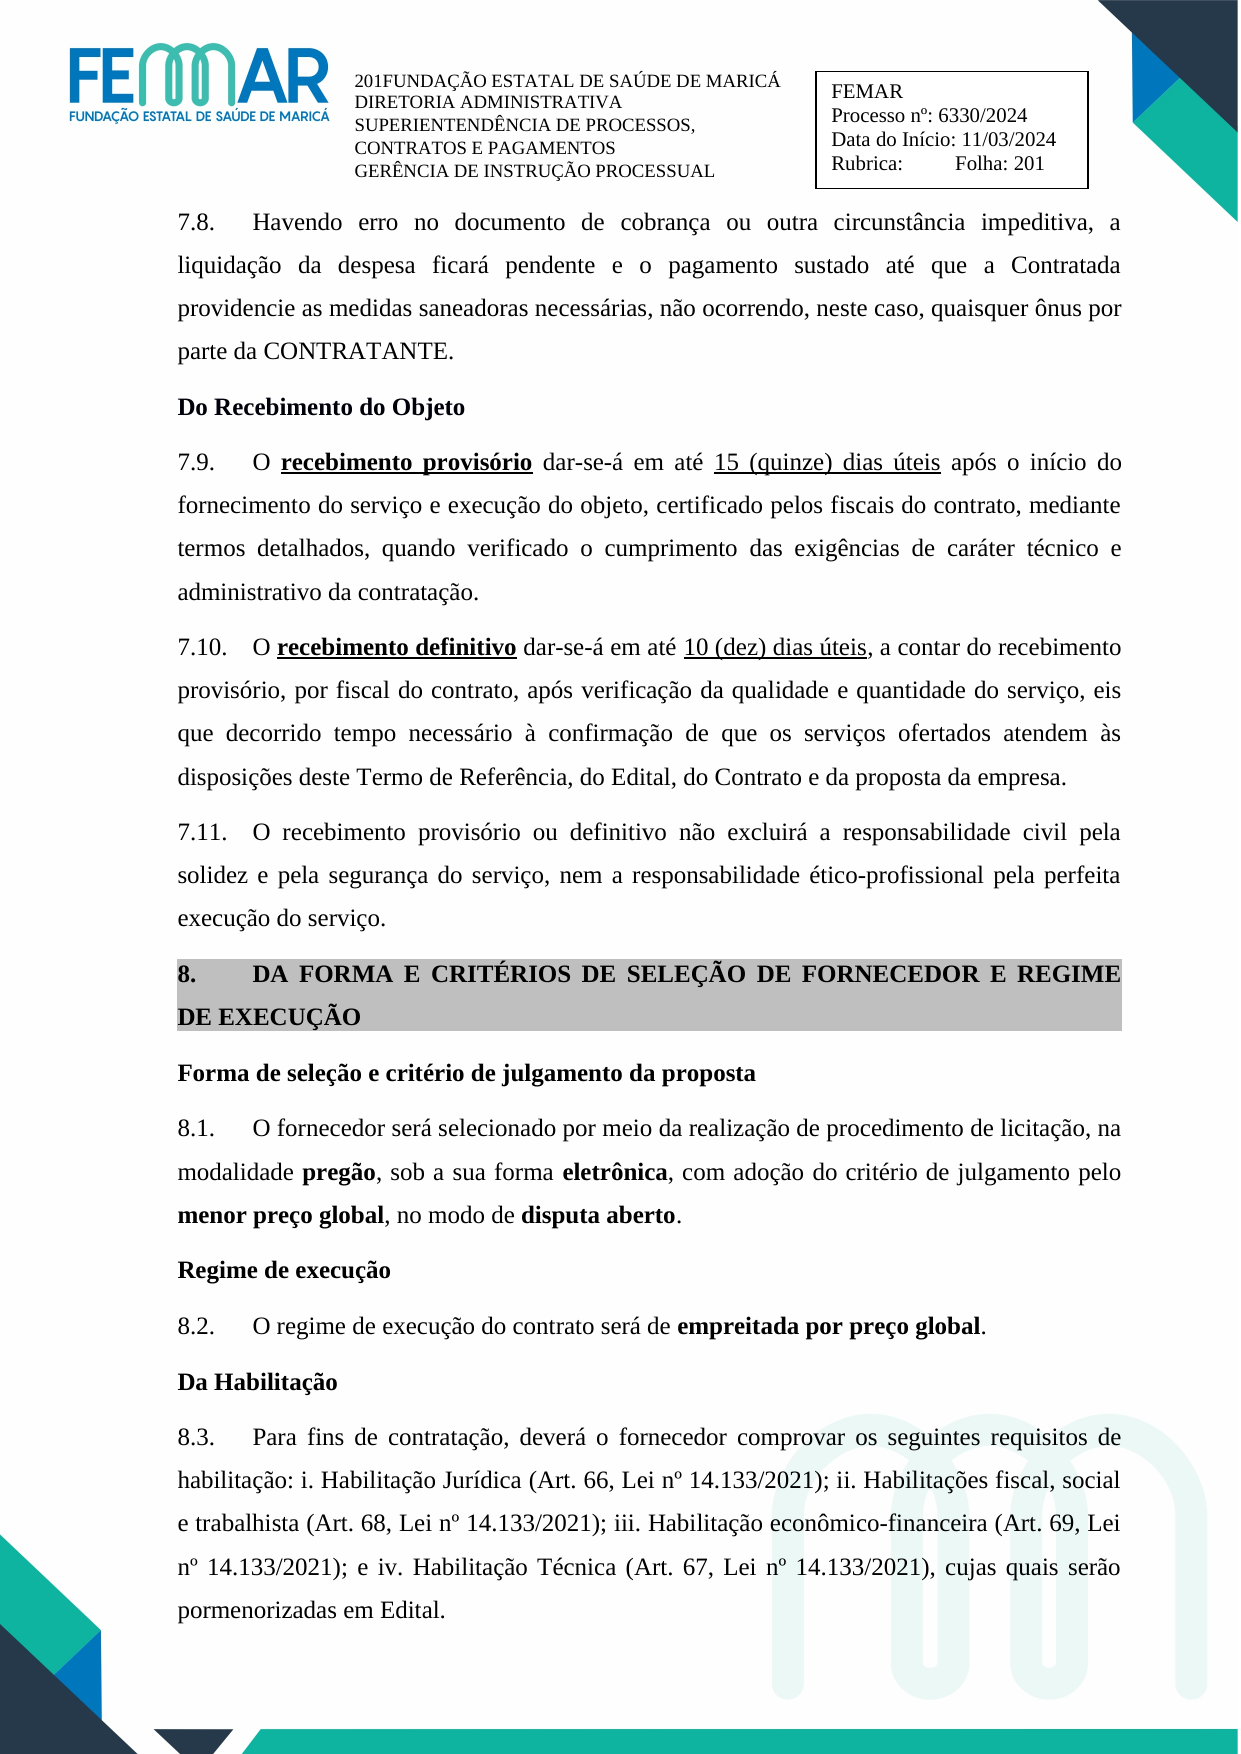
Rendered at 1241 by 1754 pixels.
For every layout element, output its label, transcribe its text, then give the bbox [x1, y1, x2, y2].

list Regime de execução [177, 1255, 1122, 1284]
list Havendo erro no documento de cobrança ou outra circunstância impeditiva, a liquidação da despesa ficará pendente e o pagamento sustado até que a Contratada providencie as medidas saneadoras necessárias, não ocorrendo, neste caso, quaisquer ônus por parte da CONTRATANTE. [177, 207, 1122, 365]
text Do Recebimento do Objeto [177, 392, 1122, 420]
list Forma de seleção e critério de julgamento da proposta [177, 1058, 1122, 1087]
list O recebimento definitivo dar-se-á em até 10 (dez) dias úteis, a contar do recebimento provisório, por fiscal do contrato, após verificação da qualidade e quantidade do serviço, eis que decorrido tempo necessário à confirmação de que os serviços ofertados atendem às disposições deste Termo de Referência, do Edital, do Contrato e da proposta da empresa. [177, 632, 1122, 790]
picture [0, 0, 1238, 1754]
list O recebimento provisório dar-se-á em até 15 (quinze) dias úteis após o início do fornecimento do serviço e execução do objeto, certificado pelos fiscais do contrato, mediante termos detalhados, quando verificado o cumprimento das exigências de caráter técnico e administrativo da contratação. [177, 447, 1122, 605]
list O fornecedor será selecionado por meio da realização de procedimento de licitação, na modalidade pregão, sob a sua forma eletrônica, com adoção do critério de julgamento pelo menor preço global, no modo de disputa aberto. [177, 1113, 1122, 1228]
list O regime de execução do contrato será de empreitada por preço global. [177, 1311, 1122, 1340]
list Da Habilitação [177, 1367, 1122, 1395]
list Para fins de contratação, deverá o fornecedor comprovar os seguintes requisitos de habilitação: i. Habilitação Jurídica (Art. 66, Lei nº 14.133/2021); ii. Habilitações fiscal, social e trabalhista (Art. 68, Lei nº 14.133/2021); iii. Habilitação econômico-financeira (Art. 69, Lei nº 14.133/2021); e iv. Habilitação Técnica (Art. 67, Lei nº 14.133/2021), cujas quais serão pormenorizadas em Edital. [177, 1422, 1122, 1623]
list DA FORMA E CRITÉRIOS DE SELEÇÃO DE FORNECEDOR E REGIME DE EXECUÇÃO [177, 959, 1122, 1031]
list O recebimento provisório ou definitivo não excluirá a responsabilidade civil pela solidez e pela segurança do serviço, nem a responsabilidade ético-profissional pela perfeita execução do serviço. [177, 817, 1122, 932]
